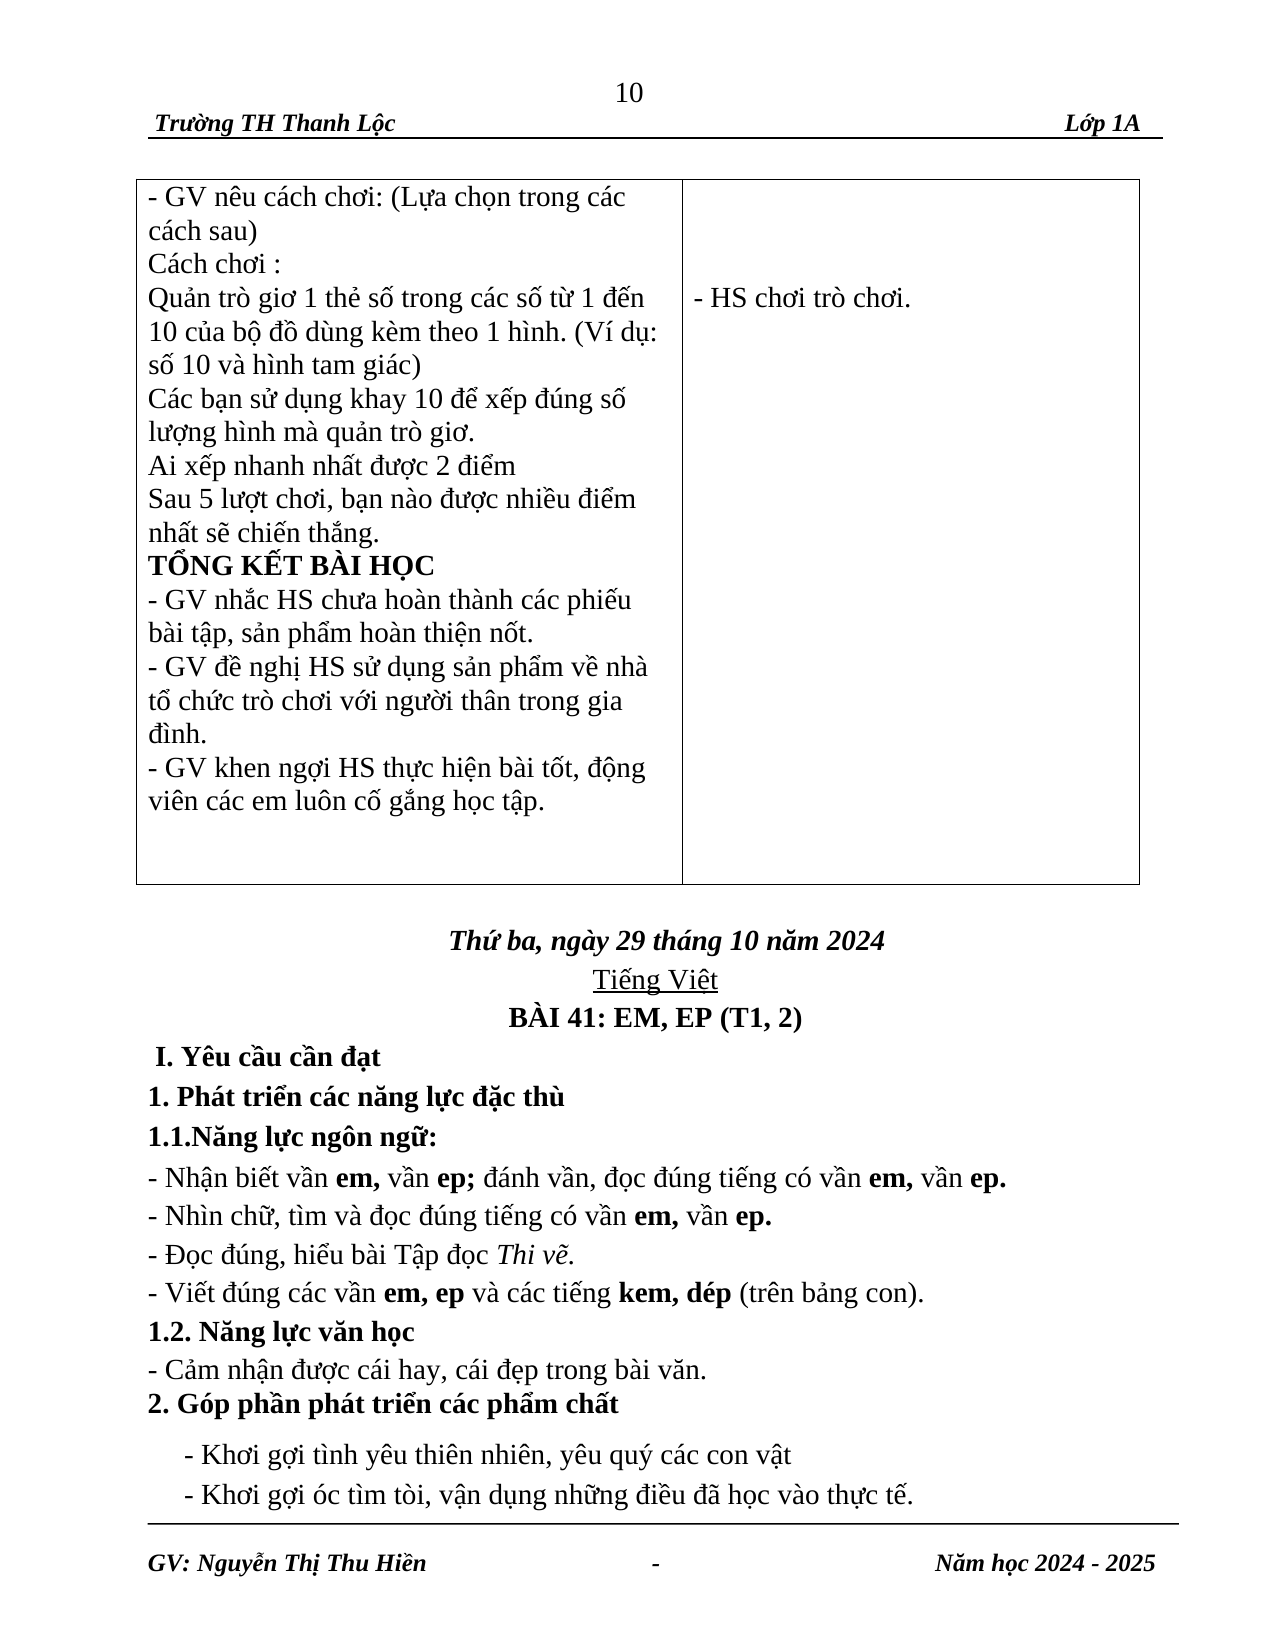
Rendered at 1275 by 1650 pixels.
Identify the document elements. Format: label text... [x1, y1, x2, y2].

text BÀI 41: EM, EP (T1, 2) [148, 1001, 1163, 1034]
text 1. Phát triển các năng lực đặc thù [147, 1079, 1163, 1113]
text - Nhìn chữ, tìm và đọc đúng tiếng có vần em, vần ep. [148, 1198, 1163, 1232]
text Thứ ba, ngày 29 tháng 10 năm 2024 [148, 923, 1163, 957]
text - Khơi gợi tình yêu thiên nhiên, yêu quý các con vật [147, 1437, 1163, 1471]
text I. Yêu cầu cần đạt [147, 1039, 1163, 1073]
text 2. Góp phần phát triển các phẩm chất [147, 1386, 1163, 1419]
text - Viết đúng các vần em, ep và các tiếng kem, dép (trên bảng con). [148, 1275, 1163, 1309]
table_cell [683, 180, 1139, 884]
text - Khơi gợi óc tìm tòi, vận dụng những điều đã học vào thực tế. [147, 1477, 1163, 1511]
text 1.1.Năng lực ngôn ngữ: [147, 1119, 1163, 1153]
text - Nhận biết vần em, vần ep; đánh vần, đọc đúng tiếng có vần em, vần ep. [148, 1160, 1163, 1193]
text 1.2. Năng lực văn học [148, 1314, 1275, 1347]
text - Cảm nhận được cái hay, cái đẹp trong bài văn. [148, 1352, 1163, 1386]
text - Đọc đúng, hiểu bài Tập đọc Thi vẽ. [148, 1237, 1163, 1270]
text Tiếng Việt [148, 962, 1163, 996]
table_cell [137, 180, 682, 884]
